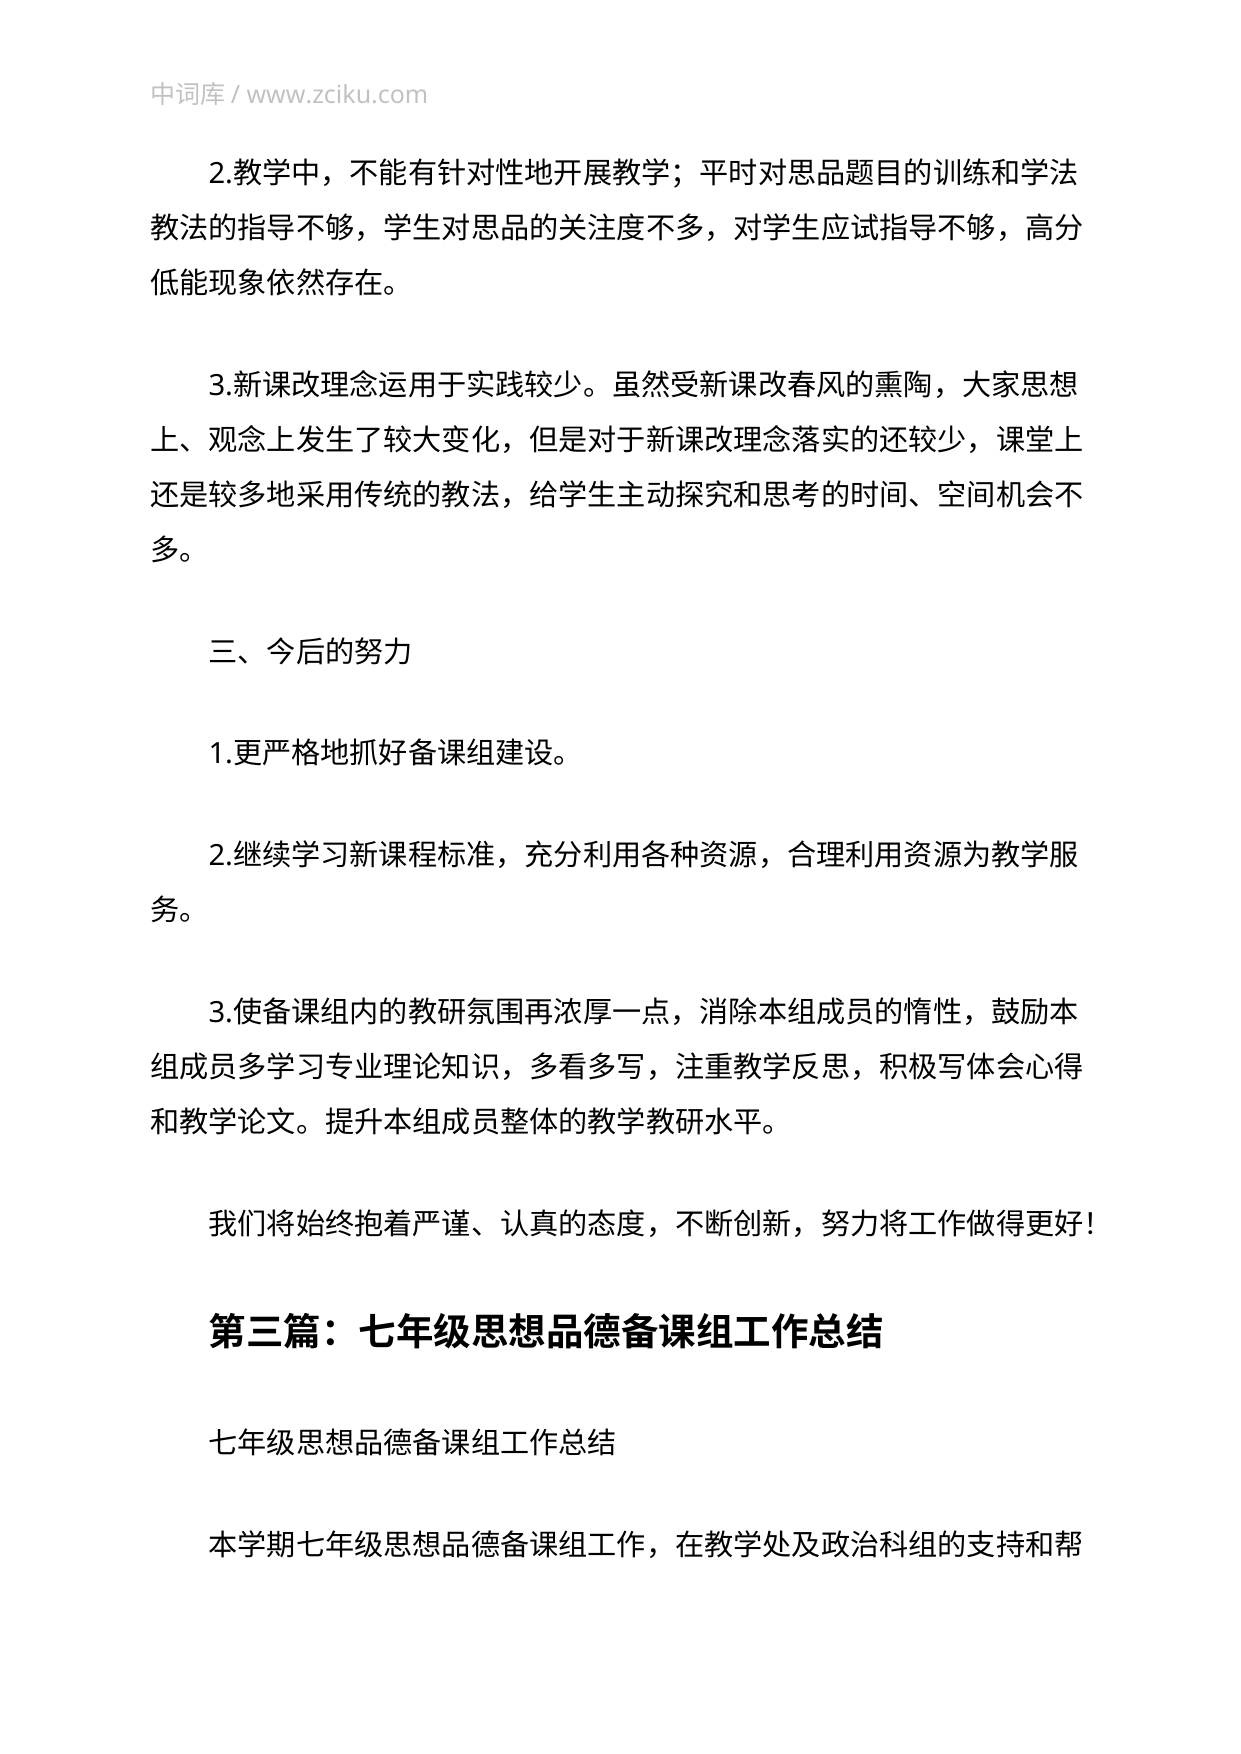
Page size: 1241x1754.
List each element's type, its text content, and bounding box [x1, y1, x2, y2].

text 3.新课改理念运用于实践较少。虽然受新课改春风的熏陶，大家思想上、观念上发生了较大变化，但是对于新课改理念落实的还较少，课堂上还是较多地采用传统的教法，给学生主动探究和思考的时间、空间机会不多。 [150, 362, 1090, 569]
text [150, 1521, 1090, 1564]
text 2.教学中，不能有针对性地开展教学；平时对思品题目的训练和学法教法的指导不够，学生对思品的关注度不多，对学生应试指导不够，高分低能现象依然存在。 [150, 150, 1090, 302]
text 三、今后的努力 [150, 628, 1090, 671]
text 1.更严格地抓好备课组建设。 [150, 730, 1090, 772]
text 我们将始终抱着严谨、认真的态度，不断创新，努力将工作做得更好！ [150, 1200, 1090, 1243]
text 2.继续学习新课程标准，充分利用各种资源，合理利用资源为教学服务。 [150, 832, 1090, 929]
text 3.使备课组内的教研氛围再浓厚一点，消除本组成员的惰性，鼓励本组成员多学习专业理论知识，多看多写，注重教学反思，积极写体会心得和教学论文。提升本组成员整体的教学教研水平。 [150, 989, 1090, 1141]
text 七年级思想品德备课组工作总结 [150, 1419, 1090, 1462]
text 第三篇：七年级思想品德备课组工作总结 [150, 1302, 1090, 1356]
